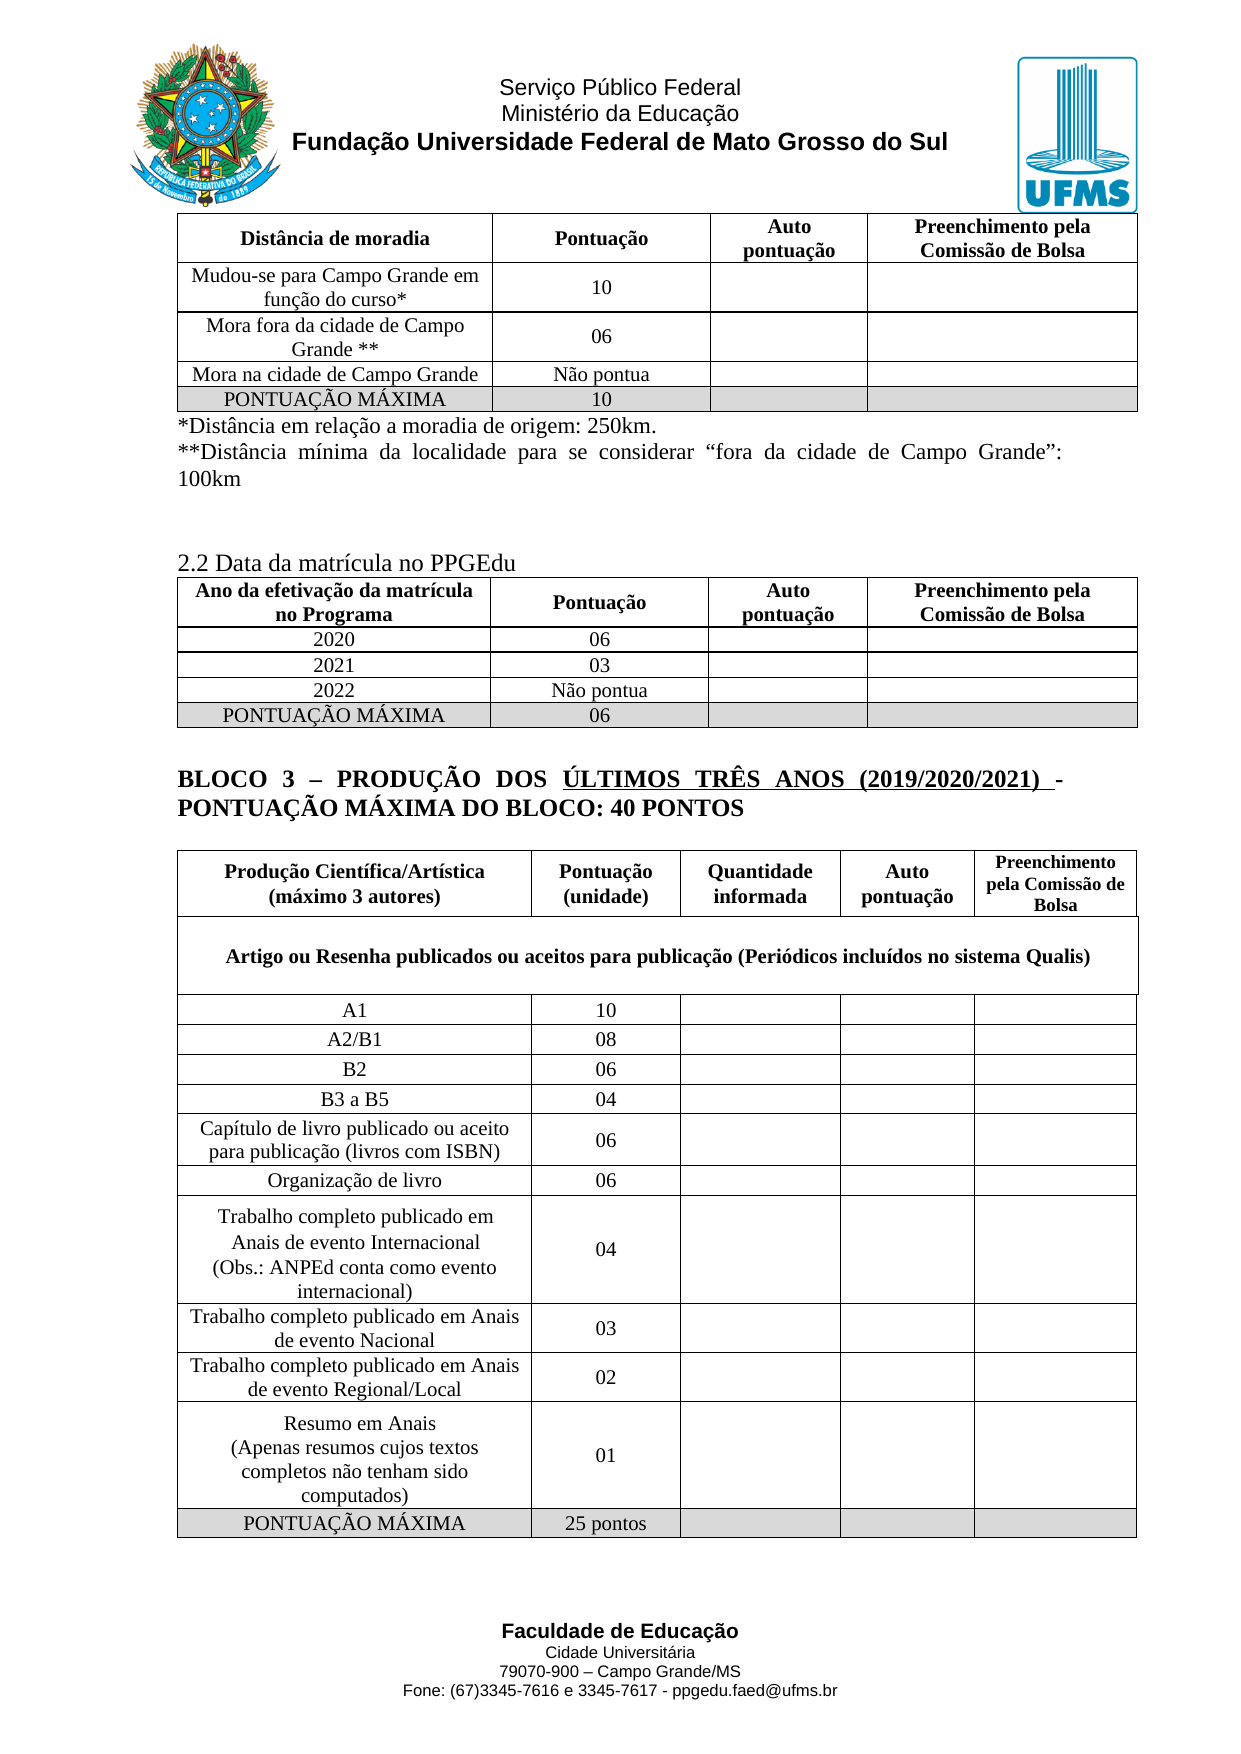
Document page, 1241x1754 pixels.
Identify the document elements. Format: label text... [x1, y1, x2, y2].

table_cell Trabalho completo publicado em Anais de evento Regional/Local [178, 1353, 531, 1401]
table_cell PONTUAÇÃO MÁXIMA [178, 1509, 531, 1537]
table_cell A2/B1 [178, 1025, 531, 1054]
table_cell [868, 263, 1137, 311]
table_cell Não pontua [493, 362, 710, 386]
table_cell [711, 313, 867, 361]
table_header Auto pontuação [709, 578, 867, 626]
table_cell Organização de livro [178, 1166, 531, 1194]
table_cell [975, 1353, 1136, 1401]
table_cell 06 [532, 1055, 680, 1083]
table_cell [681, 1114, 840, 1165]
table_cell [868, 313, 1137, 361]
table_cell 04 [532, 1085, 680, 1113]
table_cell 01 [532, 1402, 680, 1507]
table_cell [868, 703, 1137, 727]
table_cell PONTUAÇÃO MÁXIMA [178, 387, 492, 411]
table_cell Mudou-se para Campo Grande em função do curso* [178, 263, 492, 311]
table_cell [681, 1085, 840, 1113]
table_cell [841, 1304, 974, 1352]
table_cell [975, 1196, 1136, 1303]
table_header Distância de moradia [178, 214, 492, 262]
table_cell [868, 362, 1137, 386]
table_header Preenchimento pela Comissão de Bolsa [868, 214, 1137, 262]
table_cell 06 [532, 1166, 680, 1194]
table_cell [975, 1025, 1136, 1054]
table_cell Não pontua [491, 678, 708, 702]
table_cell 08 [532, 1025, 680, 1054]
table_header Pontuação (unidade) [532, 851, 680, 916]
table_header Pontuação [493, 214, 710, 262]
table_cell 03 [532, 1304, 680, 1352]
table_cell [841, 995, 974, 1024]
table_cell Artigo ou Resenha publicados ou aceitos para publicação (Periódicos incluídos no sistema Qualis) [178, 917, 1138, 994]
table_cell [681, 1509, 840, 1537]
table_cell [841, 1025, 974, 1054]
table_cell [975, 1114, 1136, 1165]
table_cell [841, 1509, 974, 1537]
table_cell Capítulo de livro publicado ou aceito para publicação (livros com ISBN) [178, 1114, 531, 1165]
text BLOCO 3 – PRODUÇÃO DOS ÚLTIMOS TRÊS ANOS (2019/2020/2021) - PONTUAÇÃO MÁXIMA DO BLOCO: 40 PONTOS [177, 764, 1063, 821]
table_cell 10 [493, 263, 710, 311]
table_cell [711, 263, 867, 311]
table_cell 03 [491, 653, 708, 677]
table_header Pontuação [491, 578, 708, 626]
table_cell Mora na cidade de Campo Grande [178, 362, 492, 386]
table_header Preenchimento pela Comissão de Bolsa [868, 578, 1137, 626]
table_cell Trabalho completo publicado em Anais de evento Internacional (Obs.: ANPEd conta como evento internacional) [178, 1196, 531, 1303]
table_cell [841, 1166, 974, 1194]
table_cell [841, 1055, 974, 1083]
table_cell [681, 1353, 840, 1401]
table_cell [681, 1304, 840, 1352]
table_cell [841, 1402, 974, 1507]
table_cell [709, 703, 867, 727]
table_cell [975, 1304, 1136, 1352]
table_cell 02 [532, 1353, 680, 1401]
text 2.2 Data da matrícula no PPGEdu [177, 548, 1063, 577]
table_header Produção Científica/Artística (máximo 3 autores) [178, 851, 531, 916]
table_header Auto pontuação [711, 214, 867, 262]
table_cell [681, 1055, 840, 1083]
table_cell [681, 995, 840, 1024]
table_cell Resumo em Anais (Apenas resumos cujos textos completos não tenham sido computados) [178, 1402, 531, 1507]
text **Distância mínima da localidade para se considerar “fora da cidade de Campo Grande”: 100km [177, 438, 1063, 491]
table_cell 06 [491, 703, 708, 727]
table_cell [975, 1055, 1136, 1083]
table_cell 2020 [178, 628, 490, 651]
table_cell [975, 1509, 1136, 1537]
table_cell Trabalho completo publicado em Anais de evento Nacional [178, 1304, 531, 1352]
table_cell 04 [532, 1196, 680, 1303]
table_cell [868, 628, 1137, 651]
table_cell [975, 995, 1136, 1024]
table_cell [868, 387, 1137, 411]
table_cell [868, 653, 1137, 677]
table_cell 06 [532, 1114, 680, 1165]
table_cell 2022 [178, 678, 490, 702]
table_cell 06 [491, 628, 708, 651]
picture [1020, 59, 1135, 211]
table_cell [709, 653, 867, 677]
table_header Auto pontuação [841, 851, 974, 916]
table_header Ano da efetivação da matrícula no Programa [178, 578, 490, 626]
table_cell [841, 1114, 974, 1165]
table_cell [681, 1402, 840, 1507]
table_cell A1 [178, 995, 531, 1024]
table_cell 10 [493, 387, 710, 411]
table_cell Mora fora da cidade de Campo Grande ** [178, 313, 492, 361]
table_cell [975, 1402, 1136, 1507]
table_cell B3 a B5 [178, 1085, 531, 1113]
picture [129, 43, 281, 207]
table_cell 06 [493, 313, 710, 361]
table_cell [681, 1025, 840, 1054]
table_cell 25 pontos [532, 1509, 680, 1537]
table_cell PONTUAÇÃO MÁXIMA [178, 703, 490, 727]
table_cell [681, 1166, 840, 1194]
table_cell [975, 1085, 1136, 1113]
table_cell 2021 [178, 653, 490, 677]
table_cell 10 [532, 995, 680, 1024]
table_cell [975, 1166, 1136, 1194]
table_cell [711, 362, 867, 386]
table_cell B2 [178, 1055, 531, 1083]
table_cell [709, 678, 867, 702]
table_cell [709, 628, 867, 651]
text *Distância em relação a moradia de origem: 250km. [177, 412, 1063, 438]
table_cell [841, 1353, 974, 1401]
table_header Preenchimento pela Comissão de Bolsa [975, 851, 1136, 916]
table_header Quantidade informada [681, 851, 840, 916]
table_cell [868, 678, 1137, 702]
table_cell [841, 1196, 974, 1303]
table_cell [681, 1196, 840, 1303]
table_cell [841, 1085, 974, 1113]
table_cell [711, 387, 867, 411]
